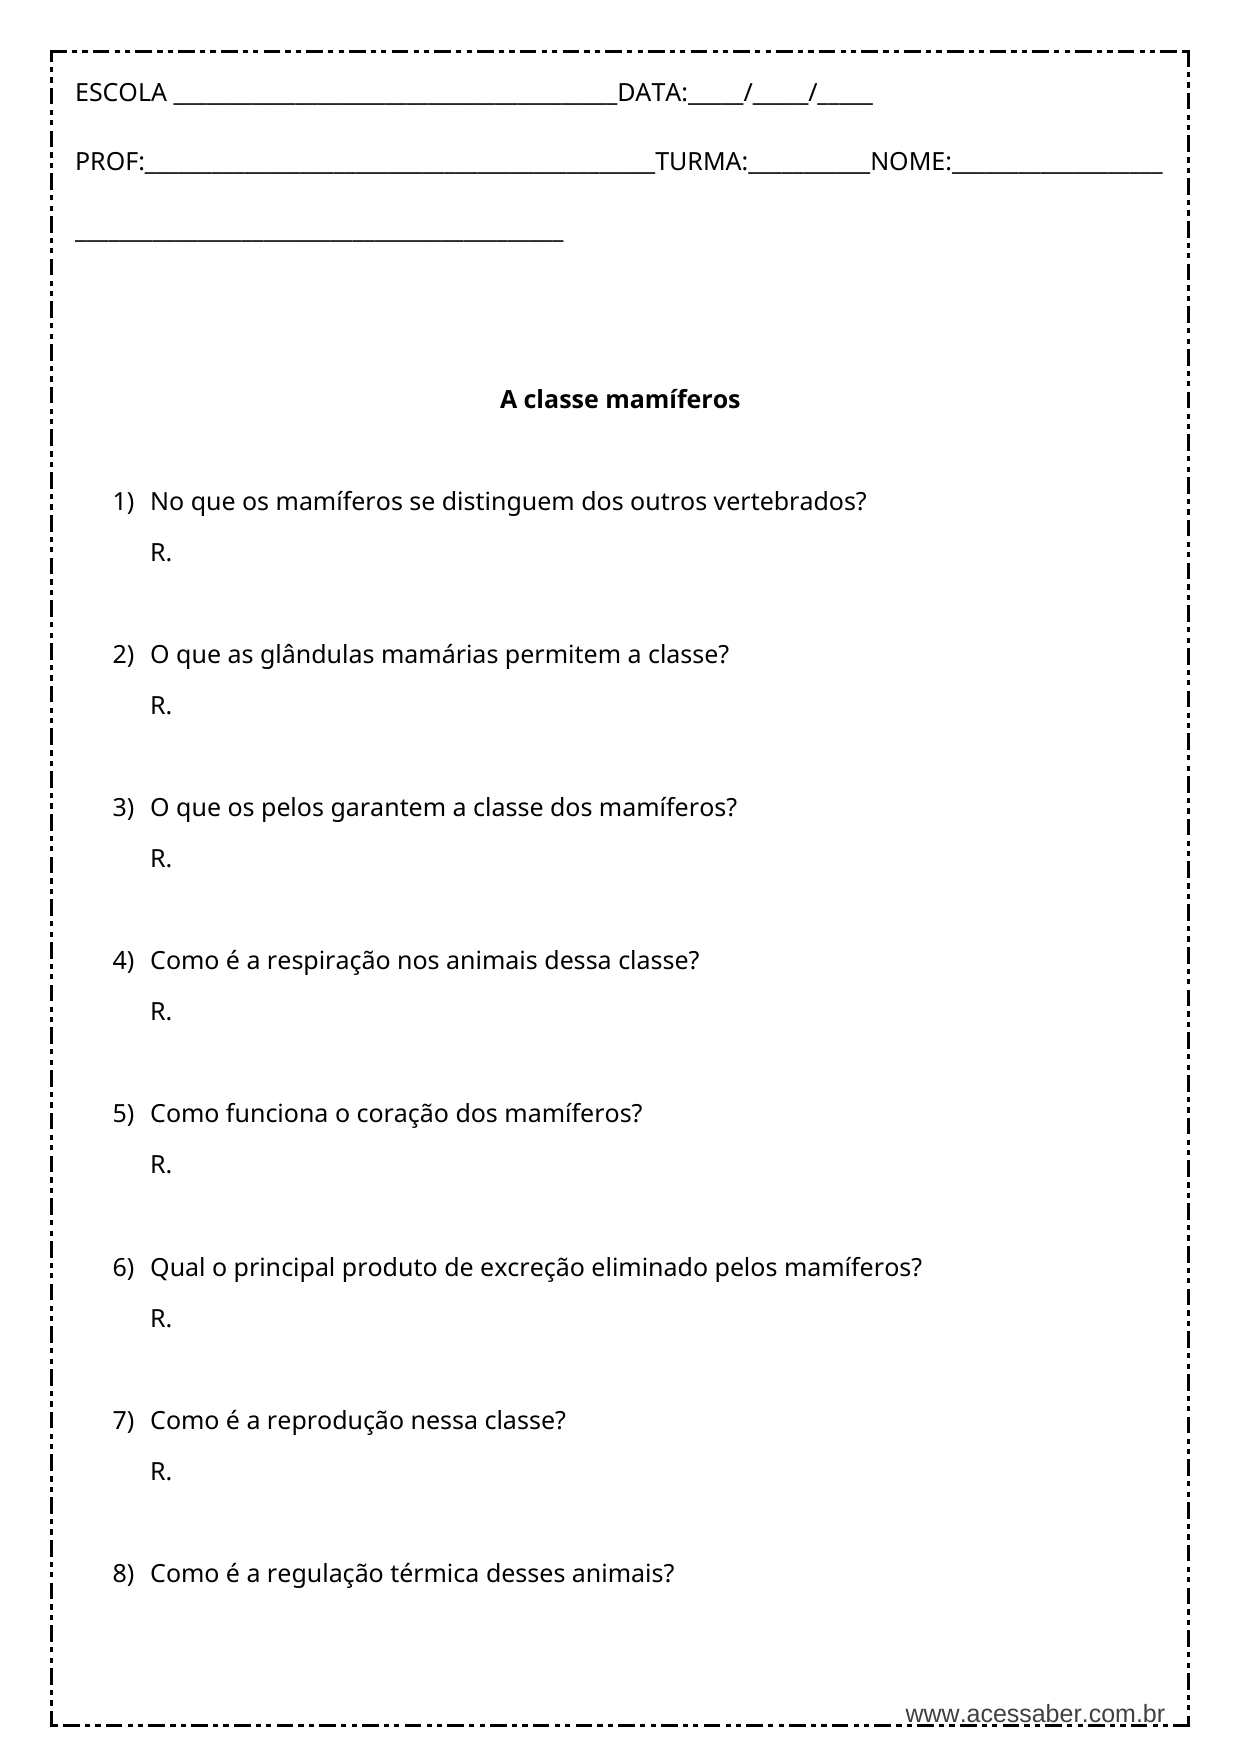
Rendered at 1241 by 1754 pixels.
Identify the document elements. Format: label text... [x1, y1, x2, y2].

list R. [150, 1147, 1165, 1181]
list R. [150, 994, 1165, 1028]
text A classe mamíferos [75, 381, 1165, 416]
text PROF:______________________________________________TURMA:___________NOME:_______________________________________________________________ [75, 143, 1165, 245]
list O que as glândulas mamárias permitem a classe? [112, 637, 1165, 671]
list R. [150, 1453, 1165, 1487]
text ESCOLA ________________________________________DATA:_____/_____/_____ [75, 75, 1165, 109]
list Como é a respiração nos animais dessa classe? [112, 943, 1165, 977]
list Como funciona o coração dos mamíferos? [112, 1096, 1165, 1130]
list Como é a regulação térmica desses animais? [112, 1555, 1165, 1589]
list Como é a reprodução nessa classe? [112, 1402, 1165, 1436]
list R. [150, 534, 1165, 569]
list R. [150, 688, 1165, 722]
list Qual o principal produto de excreção eliminado pelos mamíferos? [112, 1249, 1165, 1283]
list O que os pelos garantem a classe dos mamíferos? [112, 790, 1165, 824]
list R. [150, 1300, 1165, 1334]
list R. [150, 841, 1165, 875]
list No que os mamíferos se distinguem dos outros vertebrados? [112, 483, 1165, 518]
